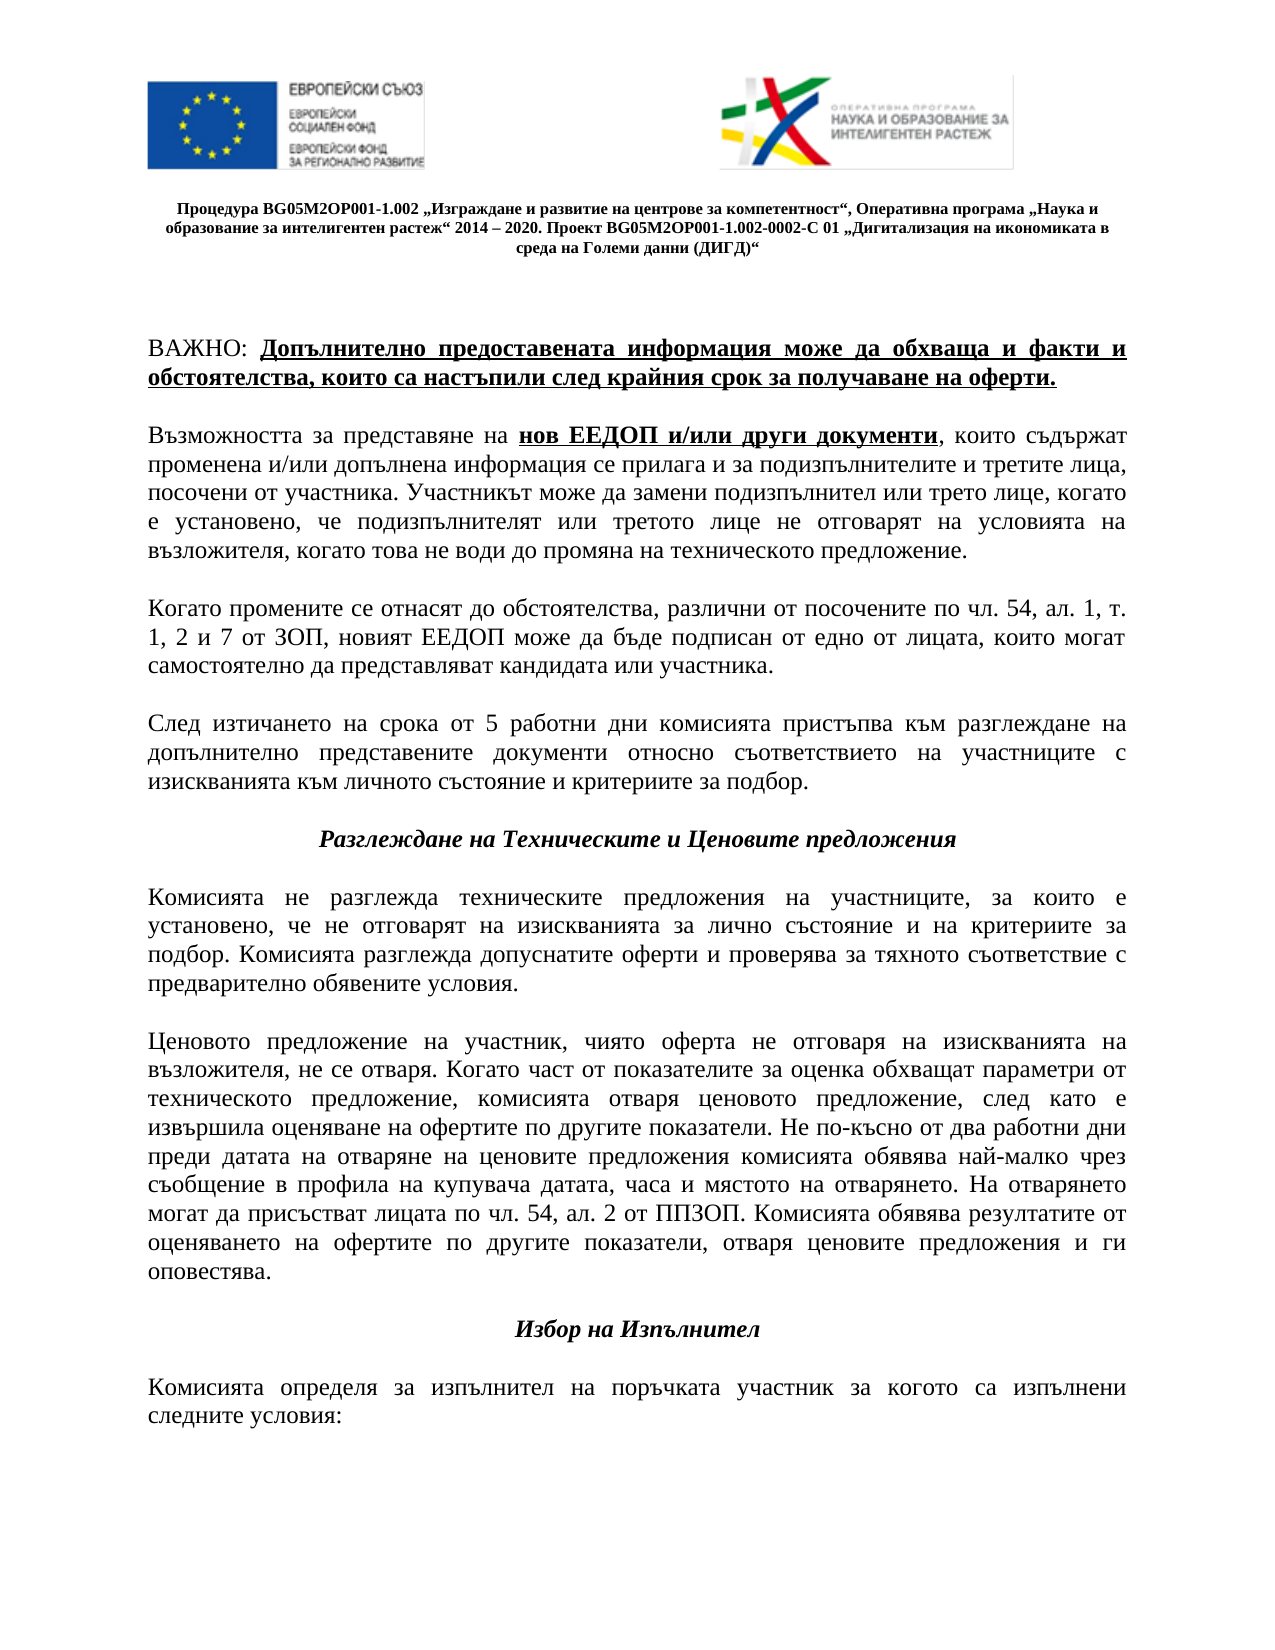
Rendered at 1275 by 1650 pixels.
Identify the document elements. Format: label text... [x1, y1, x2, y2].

text ВАЖНО: Допълнително предоставената информация може да обхваща и факти и обстоятелства, които са настъпили след крайния срок за получаване на оферти. [148, 333, 1127, 391]
text Комисията определя за изпълнител на поръчката участник за когото са изпълнени следните условия: [148, 1372, 1127, 1429]
text Разглеждане на Техническите и Ценовите предложения [148, 824, 1127, 852]
text Възможността за представяне на нов ЕЕДОП и/или други документи, които съдържат променена и/или допълнена информация се прилага и за подизпълнителите и третите лица, посочени от участника. Участникът може да замени подизпълнител или трето лице, когато е установено, че подизпълнителят или третото лице не отговарят на условията на възложителя, когато това не води до промяна на техническото предложение. [148, 420, 1127, 564]
text Комисията не разглежда техническите предложения на участниците, за които е установено, че не отговарят на изискванията за лично състояние и на критериите за подбор. Комисията разглежда допуснатите оферти и проверява за тяхното съответствие с предварително обявените условия. [148, 882, 1127, 997]
text Ценовото предложение на участник, чиято оферта не отговаря на изискванията на възложителя, не се отваря. Когато част от показателите за оценка обхващат параметри от техническото предложение, комисията отваря ценовото предложение, след като е извършила оценяване на офертите по другите показатели. Не по-късно от два работни дни преди датата на отваряне на ценовите предложения комисията обявява най-малко чрез съобщение в профила на купувача датата, часа и мястото на отварянето. На отварянето могат да присъстват лицата по чл. 54, ал. 2 от ППЗОП. Комисията обявява резултатите от оценяването на офертите по другите показатели, отваря ценовите предложения и ги оповестява. [148, 1026, 1127, 1284]
text След изтичането на срока от 5 работни дни комисията пристъпва към разглеждане на допълнително представените документи относно съответствието на участниците с изискванията към личното състояние и критериите за подбор. [148, 708, 1127, 794]
text Избор на Изпълнител [148, 1314, 1127, 1342]
picture [147, 81, 426, 171]
text Когато промените се отнасят до обстоятелства, различни от посочените по чл. 54, ал. 1, т. 1, 2 и 7 от ЗОП, новият ЕЕДОП може да бъде подписан от едно от лицата, които могат самостоятелно да представляват кандидата или участника. [148, 593, 1127, 679]
picture [719, 75, 1015, 171]
